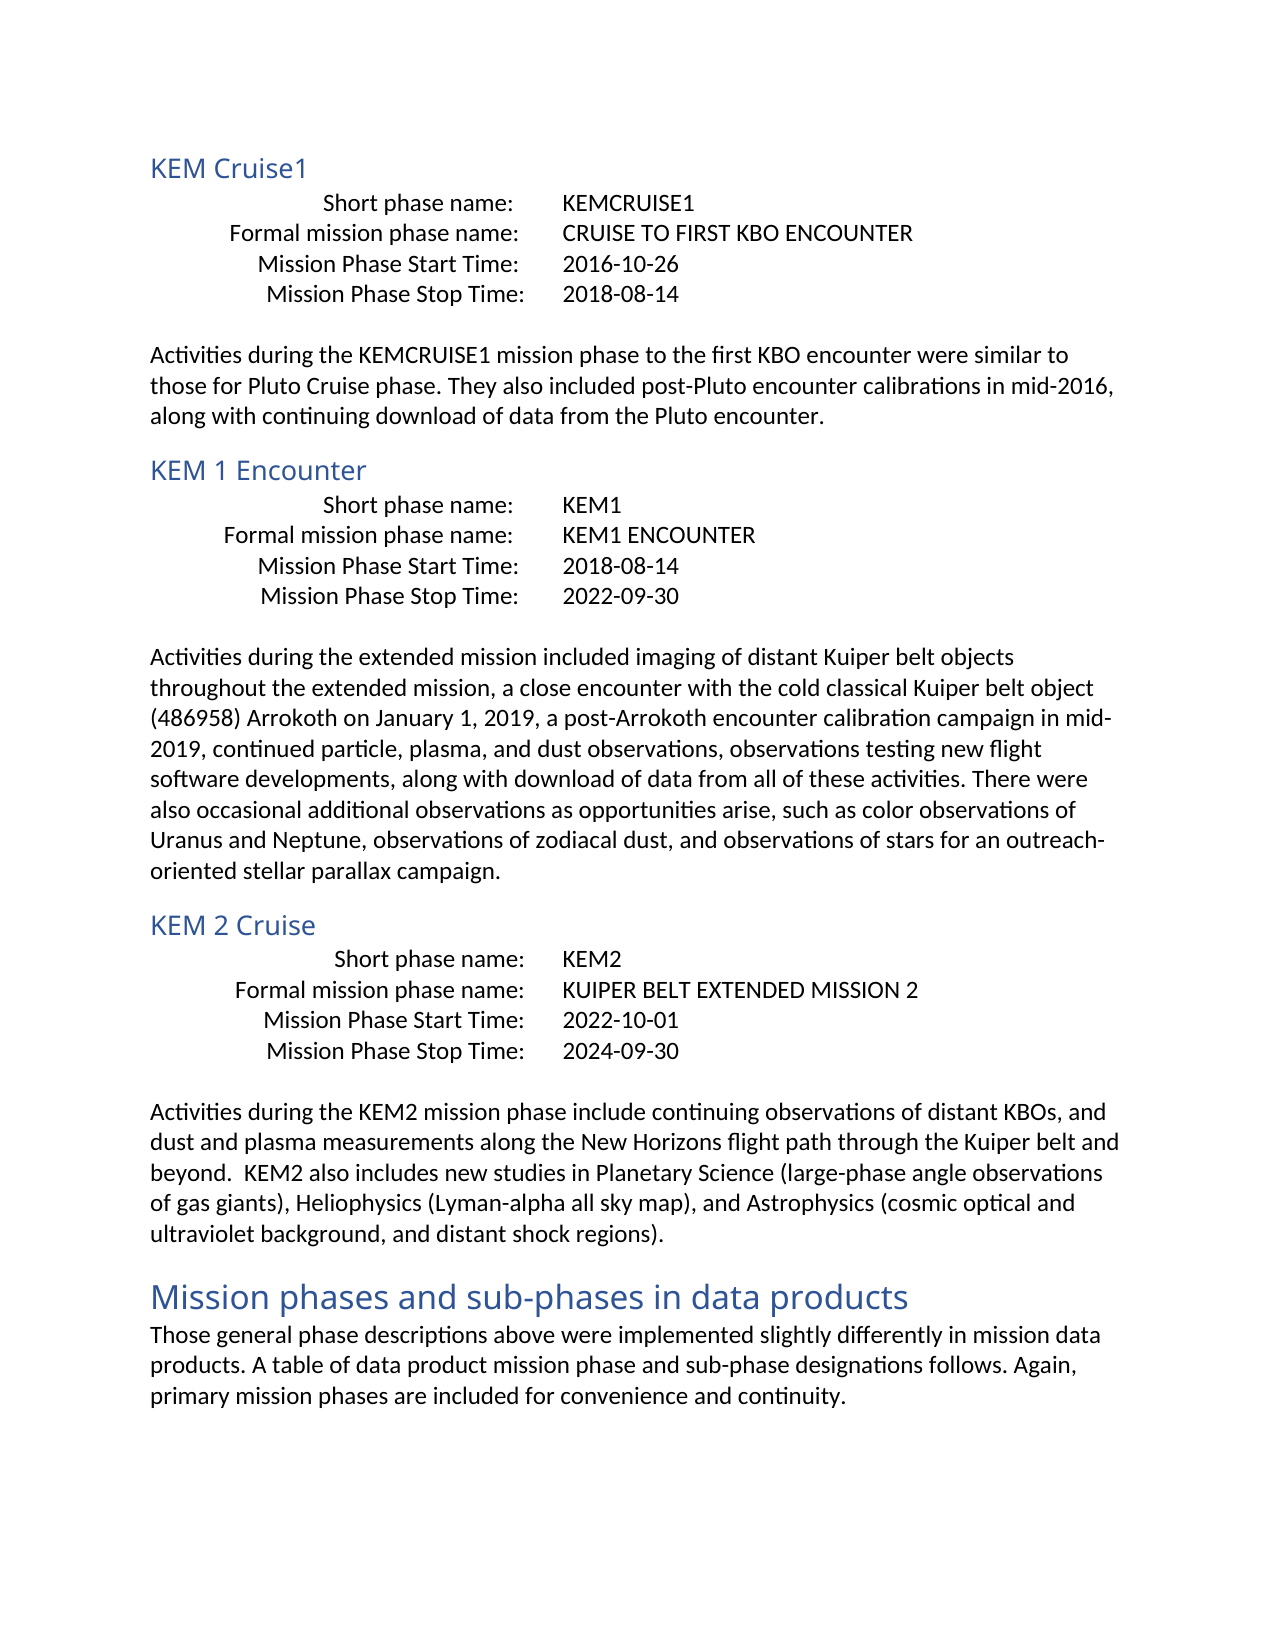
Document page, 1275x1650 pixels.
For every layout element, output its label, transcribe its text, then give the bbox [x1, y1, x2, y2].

text Those general phase descriptions above were implemented slightly differently in mission data products. A table of data product mission phase and sub-phase designations follows. Again, primary mission phases are included for convenience and continuity. [150, 1319, 1125, 1410]
text Mission Phase Stop Time: 2024-09-30 [150, 1035, 1125, 1065]
text Formal mission phase name: KUIPER BELT EXTENDED MISSION 2 [150, 974, 1125, 1004]
text Activities during the KEMCRUISE1 mission phase to the first KBO encounter were similar to those for Pluto Cruise phase. They also included post-Pluto encounter calibrations in mid-2016, along with continuing download of data from the Pluto encounter. [150, 339, 1125, 431]
text Mission Phase Start Time: 2016-10-26 [150, 248, 1125, 278]
text Formal mission phase name: CRUISE TO FIRST KBO ENCOUNTER [150, 217, 1125, 248]
text Short phase name: KEMCRUISE1 [150, 187, 1125, 217]
subtitle KEM 1 Encounter [150, 452, 1125, 489]
text Formal mission phase name: KEM1 ENCOUNTER [150, 519, 1125, 550]
text Mission Phase Stop Time: 2018-08-14 [150, 278, 1125, 309]
text Mission Phase Start Time: 2022-10-01 [150, 1004, 1125, 1035]
text Short phase name: KEM2 [150, 943, 1125, 974]
subtitle Mission phases and sub-phases in data products [150, 1273, 1125, 1319]
text Mission Phase Start Time: 2018-08-14 [150, 550, 1125, 580]
text Short phase name: KEM1 [150, 489, 1125, 519]
text Mission Phase Stop Time: 2022-09-30 [150, 580, 1125, 611]
text Activities during the KEM2 mission phase include continuing observations of distant KBOs, and dust and plasma measurements along the New Horizons flight path through the Kuiper belt and beyond. KEM2 also includes new studies in Planetary Science (large-phase angle observations of gas giants), Heliophysics (Lyman-alpha all sky map), and Astrophysics (cosmic optical and ultraviolet background, and distant shock regions). [150, 1096, 1125, 1248]
text Activities during the extended mission included imaging of distant Kuiper belt objects throughout the extended mission, a close encounter with the cold classical Kuiper belt object (486958) Arrokoth on January 1, 2019, a post-Arrokoth encounter calibration campaign in mid-2019, continued particle, plasma, and dust observations, observations testing new flight software developments, along with download of data from all of these activities. There were also occasional additional observations as opportunities arise, such as color observations of Uranus and Neptune, observations of zodiacal dust, and observations of stars for an outreach-oriented stellar parallax campaign. [150, 641, 1125, 886]
subtitle KEM 2 Cruise [150, 906, 1125, 943]
subtitle KEM Cruise1 [150, 150, 1125, 187]
